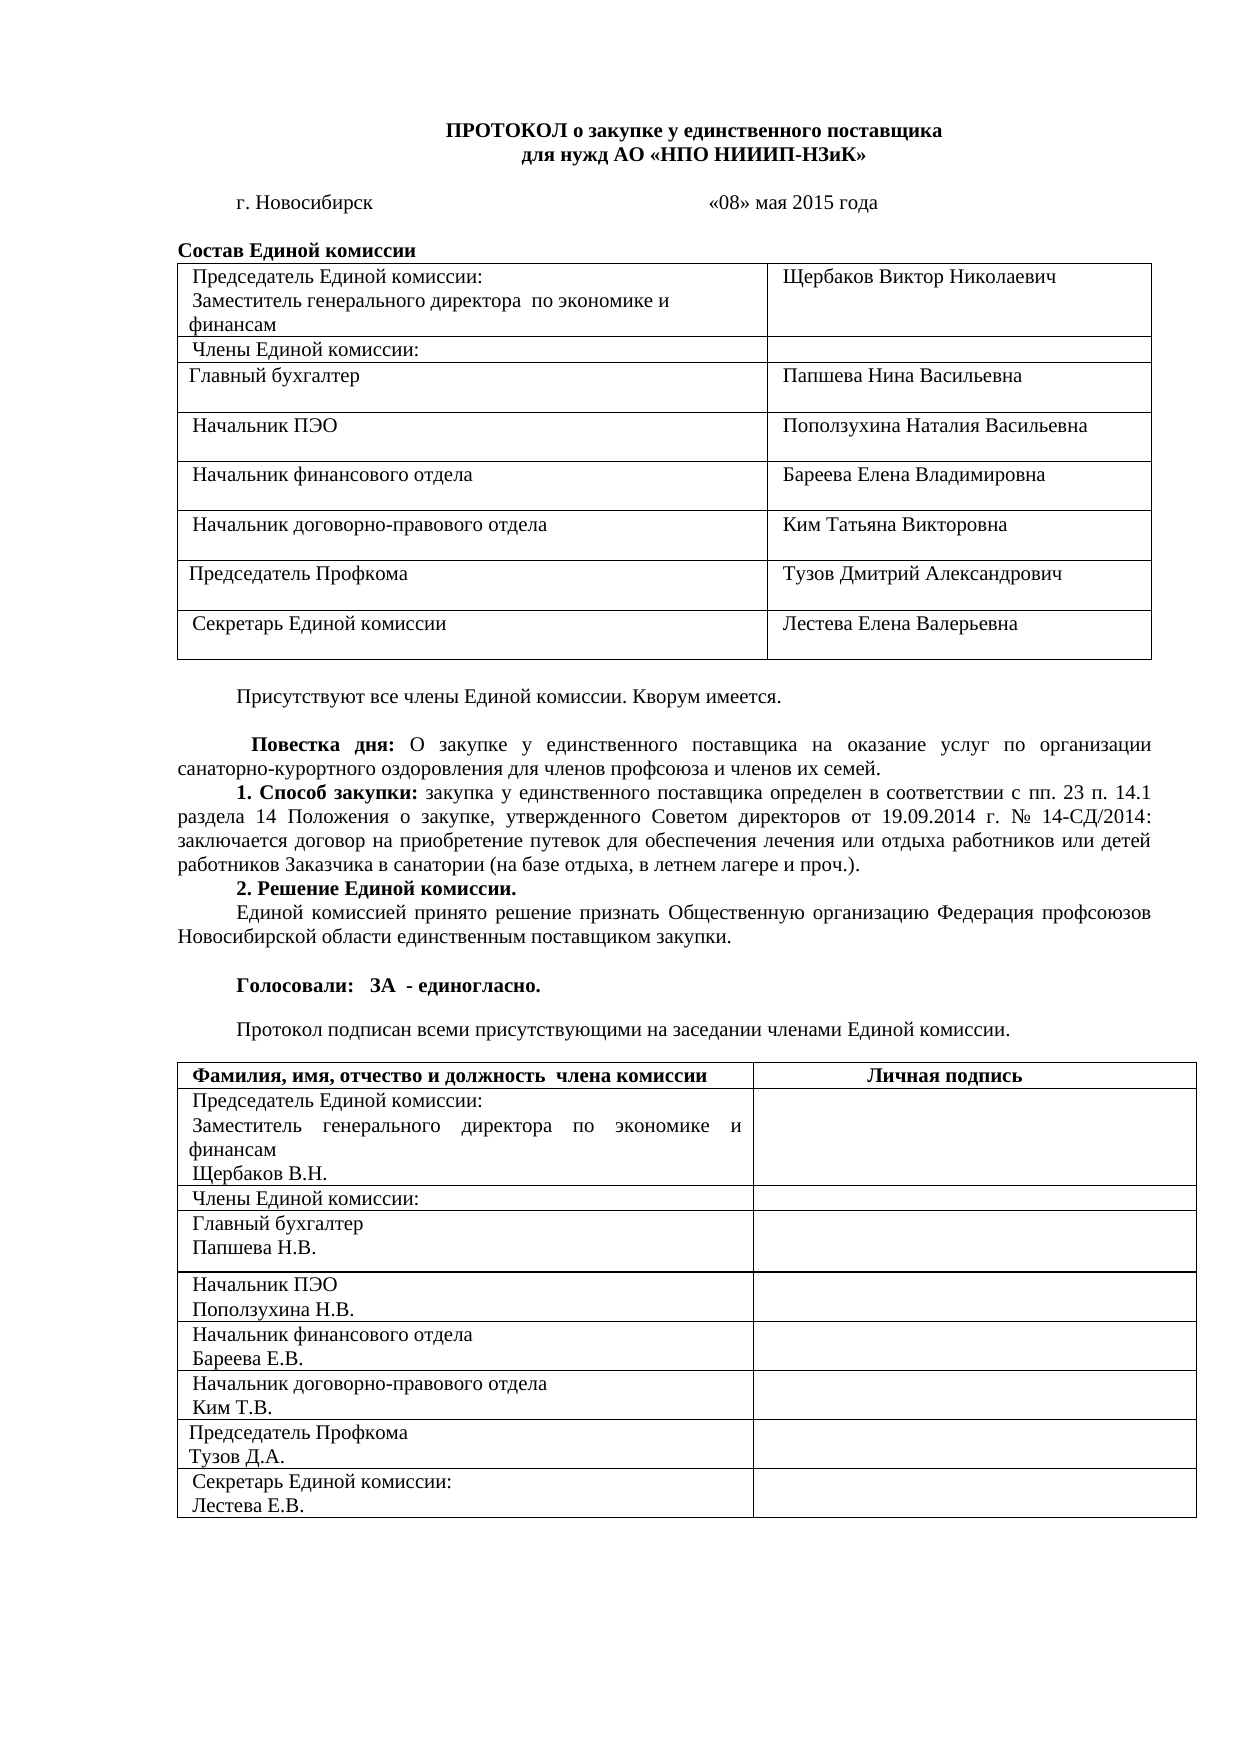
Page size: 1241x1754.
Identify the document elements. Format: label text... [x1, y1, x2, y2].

table_cell Начальник договорно-правового отдела [178, 511, 767, 559]
table_cell [754, 1089, 1196, 1185]
table_cell Поползухина Наталия Васильевна [768, 413, 1151, 461]
text ПРОТОКОЛ о закупке у единственного поставщика [177, 118, 1152, 142]
text 1. Способ закупки: закупка у единственного поставщика определен в соответствии с пп. 23 п. 14.1 раздела 14 Положения о закупке, утвержденного Советом директоров от 19.09.2014 г. № 14-СД/2014: заключается договор на приобретение путевок для обеспечения лечения или отдыха работников или детей работников Заказчика в санатории (на базе отдыха, в летнем лагере и проч.). [177, 780, 1152, 876]
text Голосовали: ЗА - единогласно. [177, 972, 1152, 997]
table_cell Начальник ПЭО Поползухина Н.В. [178, 1273, 753, 1321]
table_header Щербаков Виктор Николаевич [768, 264, 1151, 336]
table_cell [754, 1420, 1196, 1468]
text Протокол подписан всеми присутствующими на заседании членами Единой комиссии. [177, 1017, 1152, 1041]
table_cell Лестева Елена Валерьевна [768, 611, 1151, 659]
table_cell Секретарь Единой комиссии [178, 611, 767, 659]
table_header Фамилия, имя, отчество и должность члена комиссии [178, 1063, 753, 1087]
table_header Личная подпись [754, 1063, 1196, 1087]
table_cell Председатель Профкома [178, 561, 767, 609]
table_cell Члены Единой комиссии: [178, 337, 767, 362]
table_cell Начальник финансового отдела Бареева Е.В. [178, 1322, 753, 1370]
table_cell Начальник финансового отдела [178, 462, 767, 510]
table_cell [754, 1322, 1196, 1370]
table_cell Папшева Нина Васильевна [768, 363, 1151, 412]
table_cell Председатель Профкома Тузов Д.А. [178, 1420, 753, 1468]
text Состав Единой комиссии [177, 238, 1152, 262]
table_cell [754, 1211, 1196, 1271]
table_cell Тузов Дмитрий Александрович [768, 561, 1151, 609]
table_cell Секретарь Единой комиссии: Лестева Е.В. [178, 1469, 753, 1517]
table_cell Начальник договорно-правового отдела Ким Т.В. [178, 1371, 753, 1419]
text г. Новосибирск «08» мая 2015 года [177, 190, 1152, 214]
text Единой комиссией принято решение признать Общественную организацию Федерация профсоюзов Новосибирской области единственным поставщиком закупки. [177, 900, 1152, 948]
text 2. Решение Единой комиссии. [177, 876, 1152, 900]
text Повестка дня: О закупке у единственного поставщика на оказание услуг по организации санаторно-курортного оздоровления для членов профсоюза и членов их семей. [177, 732, 1152, 780]
table_cell [754, 1469, 1196, 1517]
table_cell [768, 337, 1151, 362]
table_cell [754, 1186, 1196, 1210]
table_cell Бареева Елена Владимировна [768, 462, 1151, 510]
text для нужд АО «НПО НИИИП-НЗиК» [177, 142, 1152, 166]
table_cell Главный бухгалтер Папшева Н.В. [178, 1211, 753, 1271]
table_cell [754, 1273, 1196, 1321]
table_cell Главный бухгалтер [178, 363, 767, 412]
table_cell Ким Татьяна Викторовна [768, 511, 1151, 559]
table_header Председатель Единой комиссии: Заместитель генерального директора по экономике и финансам [178, 264, 767, 336]
table_cell Председатель Единой комиссии: Заместитель генерального директора по экономике и финансам Щербаков В.Н. [178, 1089, 753, 1185]
table_cell Начальник ПЭО [178, 413, 767, 461]
table_cell [754, 1371, 1196, 1419]
text Присутствуют все члены Единой комиссии. Кворум имеется. [177, 684, 1152, 708]
table_cell Члены Единой комиссии: [178, 1186, 753, 1210]
